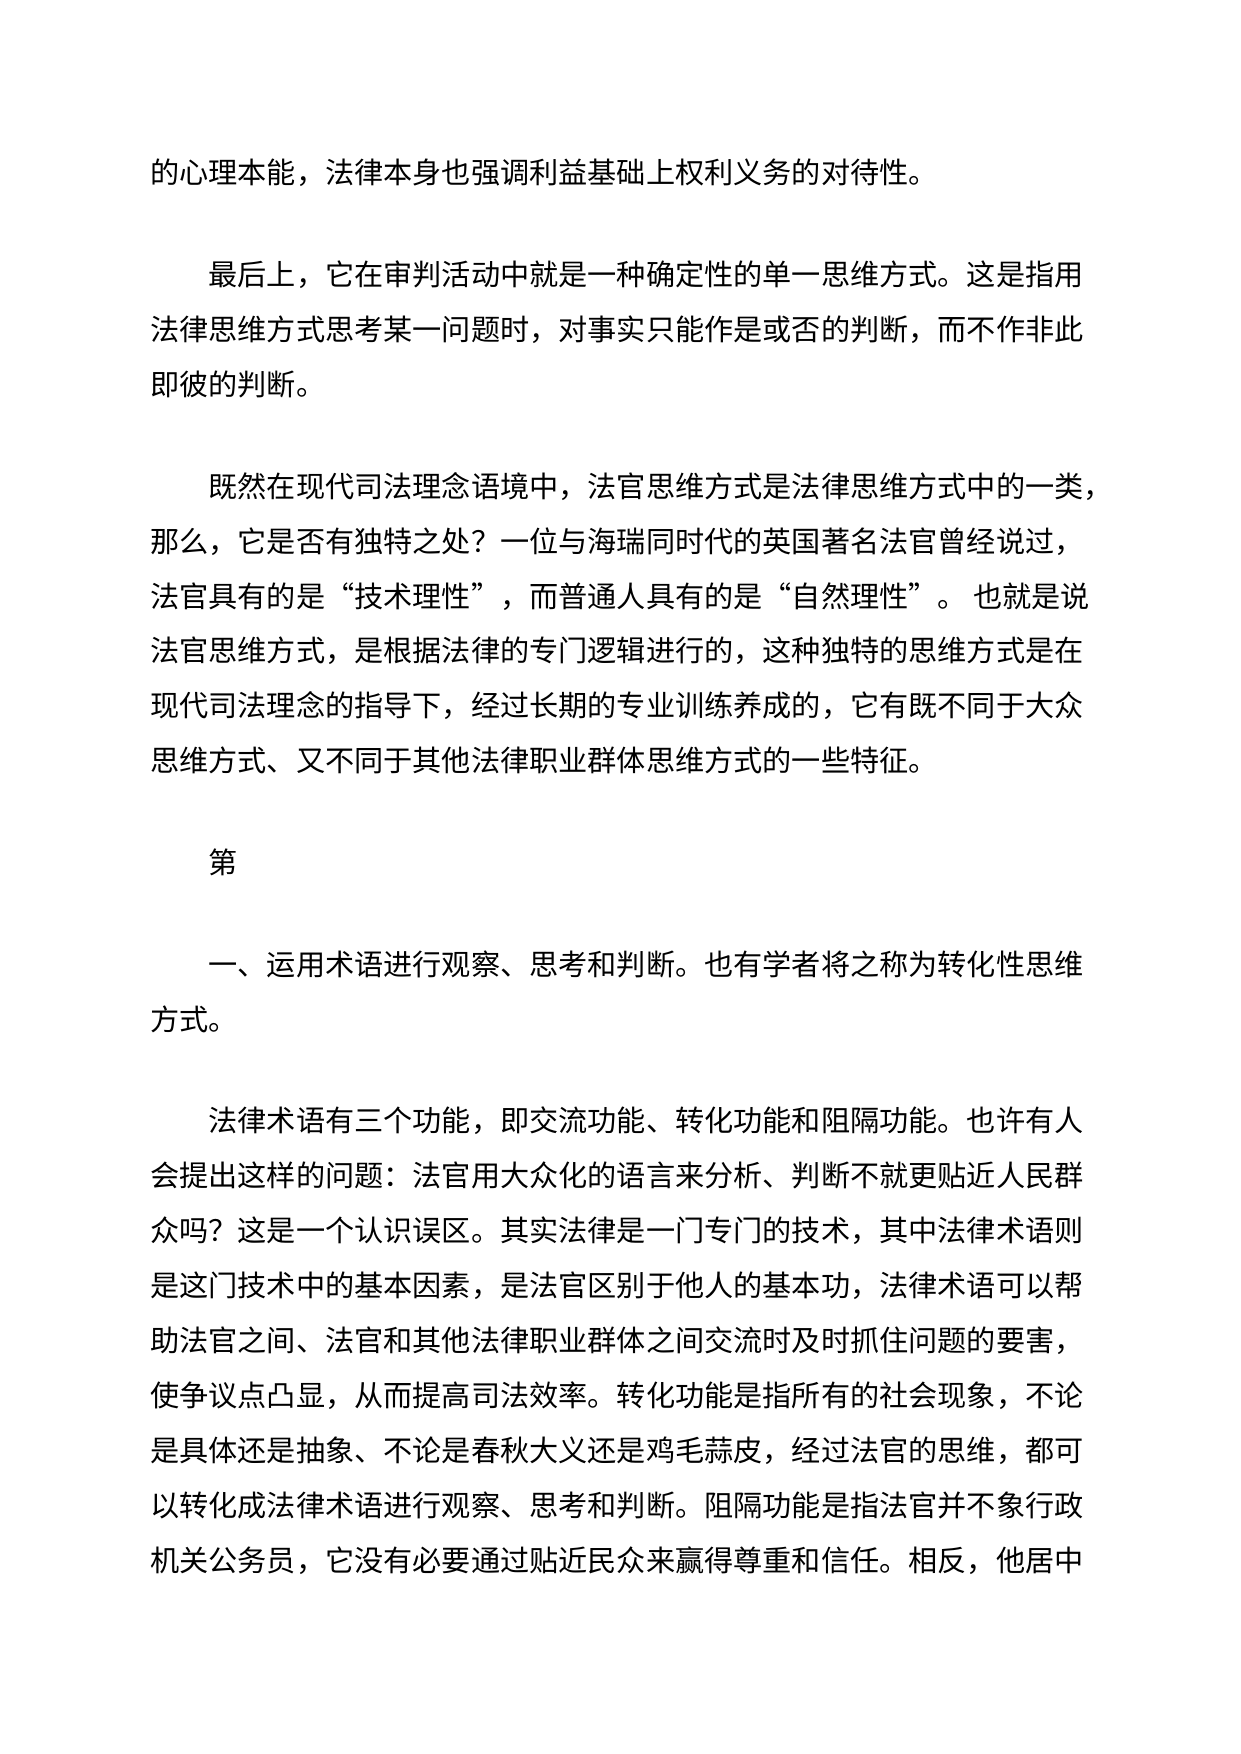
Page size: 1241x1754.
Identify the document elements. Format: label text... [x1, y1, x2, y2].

text 既然在现代司法理念语境中，法官思维方式是法律思维方式中的一类，那么，它是否有独特之处？一位与海瑞同时代的英国著名法官曾经说过，法官具有的是“技术理性”，而普通人具有的是“自然理性”。 也就是说法官思维方式，是根据法律的专门逻辑进行的，这种独特的思维方式是在现代司法理念的指导下，经过长期的专业训练养成的，它有既不同于大众思维方式、又不同于其他法律职业群体思维方式的一些特征。 [150, 463, 1090, 780]
text 第 [150, 839, 1090, 882]
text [150, 150, 1090, 192]
text 最后上，它在审判活动中就是一种确定性的单一思维方式。这是指用法律思维方式思考某一问题时，对事实只能作是或否的判断，而不作非此即彼的判断。 [150, 252, 1090, 404]
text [150, 1098, 1090, 1579]
text 一、运用术语进行观察、思考和判断。也有学者将之称为转化性思维方式。 [150, 941, 1090, 1038]
